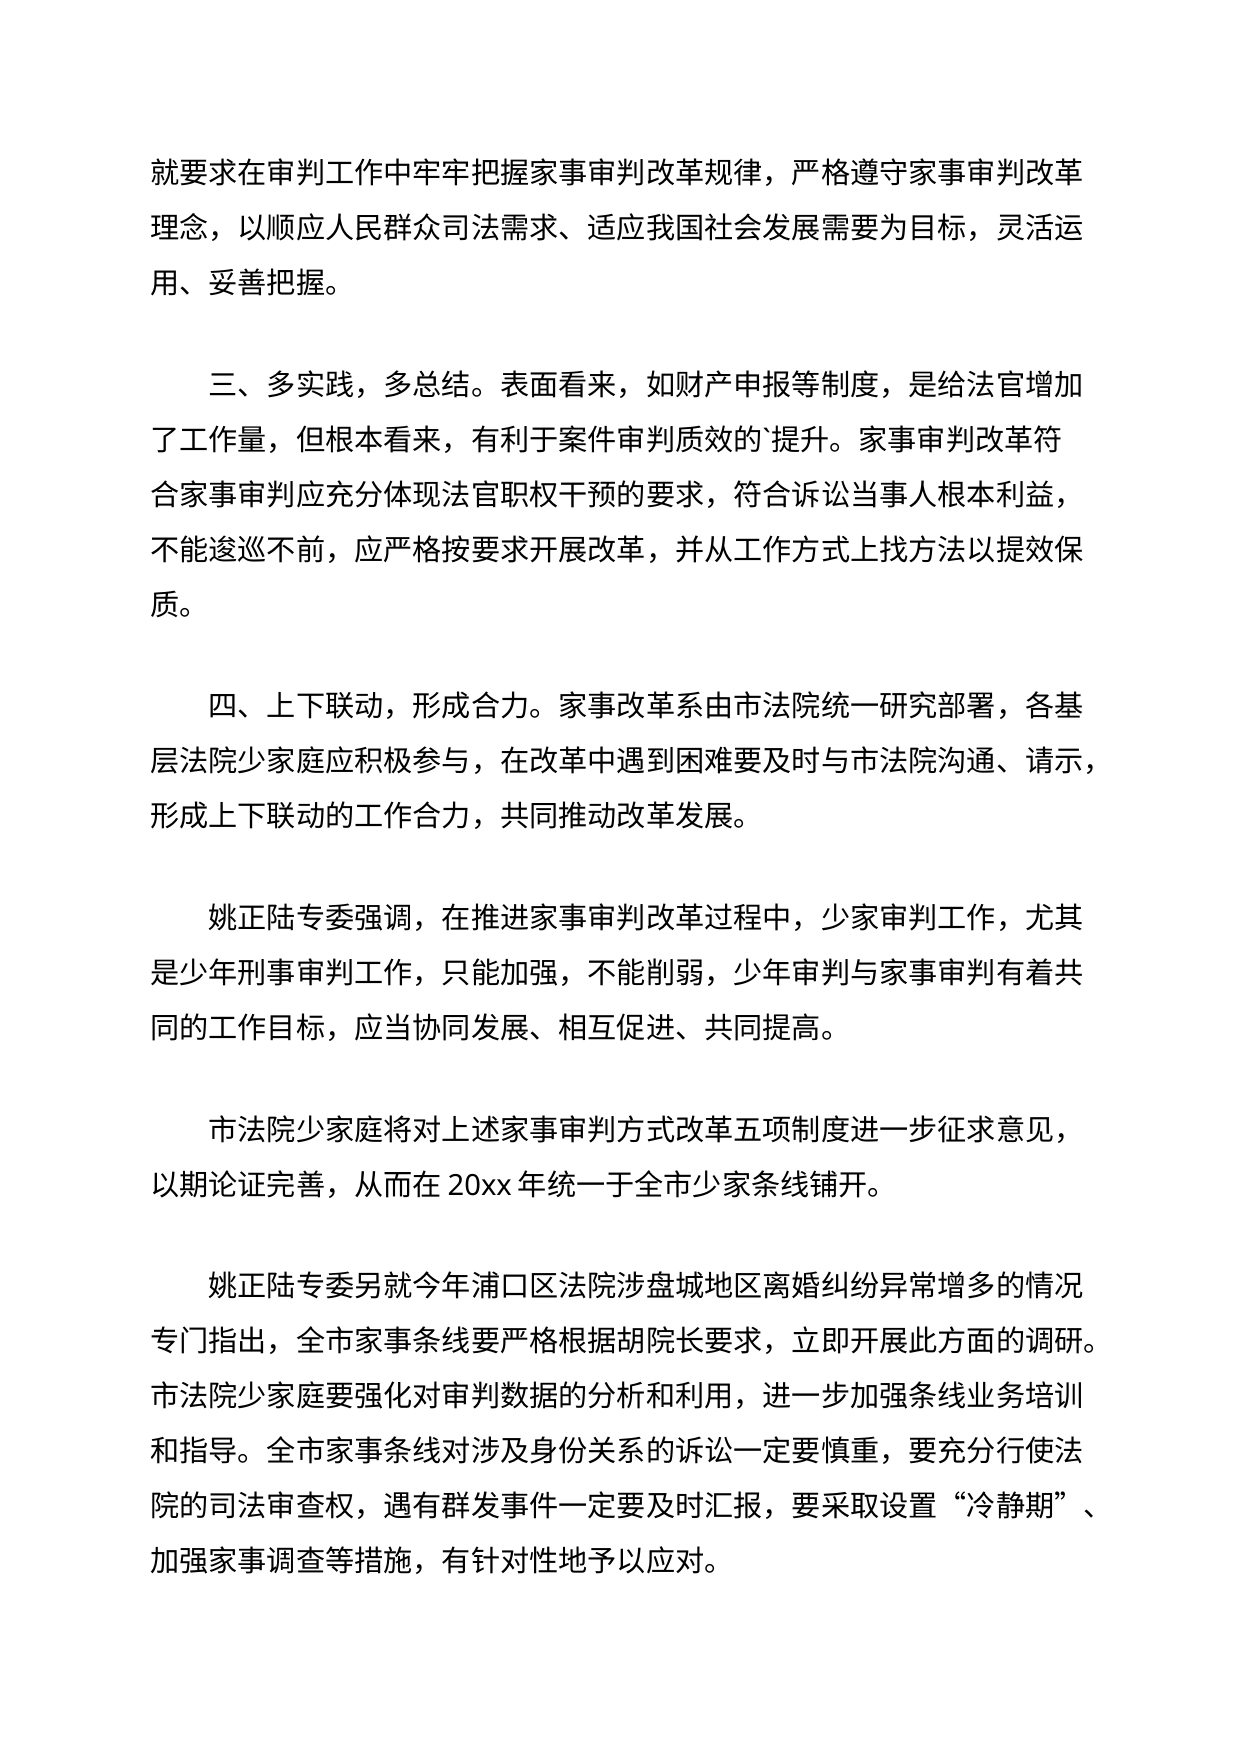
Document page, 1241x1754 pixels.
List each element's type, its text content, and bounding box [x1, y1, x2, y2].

text 姚正陆专委强调，在推进家事审判改革过程中，少家审判工作，尤其是少年刑事审判工作，只能加强，不能削弱，少年审判与家事审判有着共同的工作目标，应当协同发展、相互促进、共同提高。 [150, 894, 1090, 1047]
text 四、上下联动，形成合力。家事改革系由市法院统一研究部署，各基层法院少家庭应积极参与，在改革中遇到困难要及时与市法院沟通、请示，形成上下联动的工作合力，共同推动改革发展。 [150, 683, 1090, 835]
text 姚正陆专委另就今年浦口区法院涉盘城地区离婚纠纷异常增多的情况专门指出，全市家事条线要严格根据胡院长要求，立即开展此方面的调研。市法院少家庭要强化对审判数据的分析和利用，进一步加强条线业务培训和指导。全市家事条线对涉及身份关系的诉讼一定要慎重，要充分行使法院的司法审查权，遇有群发事件一定要及时汇报，要采取设置“冷静期”、加强家事调查等措施，有针对性地予以应对。 [150, 1263, 1090, 1580]
text 市法院少家庭将对上述家事审判方式改革五项制度进一步征求意见，以期论证完善，从而在20xx年统一于全市少家条线铺开。 [150, 1106, 1090, 1203]
text 三、多实践，多总结。表面看来，如财产申报等制度，是给法官增加了工作量，但根本看来，有利于案件审判质效的`提升。家事审判改革符合家事审判应充分体现法官职权干预的要求，符合诉讼当事人根本利益，不能逡巡不前，应严格按要求开展改革，并从工作方式上找方法以提效保质。 [150, 362, 1090, 623]
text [150, 150, 1090, 302]
